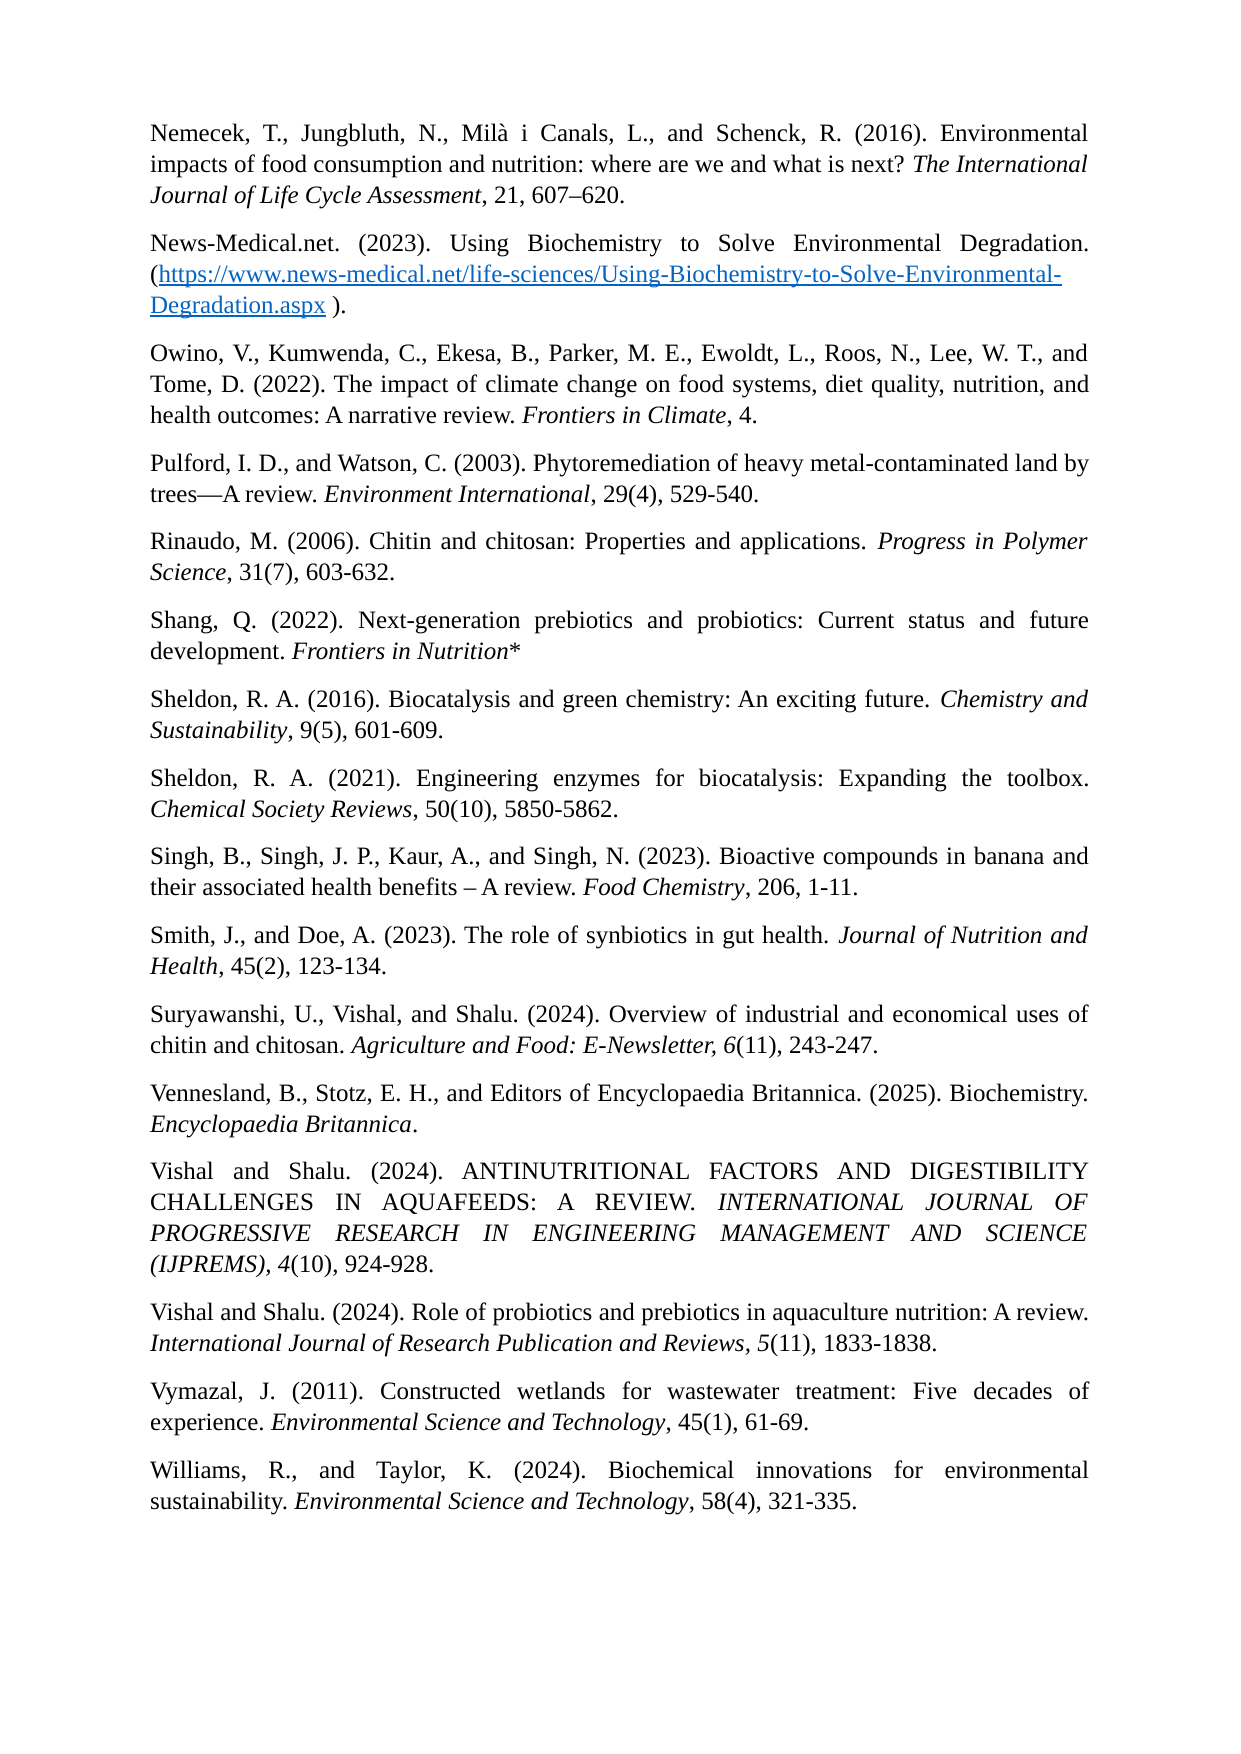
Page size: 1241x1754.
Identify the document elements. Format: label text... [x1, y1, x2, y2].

text Williams, R., and Taylor, K. (2024). Biochemical innovations for environmental sustainability. Environmental Science and Technology, 58(4), 321-335. [150, 1455, 1090, 1514]
text Shang, Q. (2022). Next-generation prebiotics and probiotics: Current status and future development. Frontiers in Nutrition* [150, 605, 1090, 665]
text News-Medical.net. (2023). Using Biochemistry to Solve Environmental Degradation. (https://www.news-medical.net/life-sciences/Using-Biochemistry-to-Solve-Environmental-Degradation.aspx ). [150, 228, 1090, 319]
text Rinaudo, M. (2006). Chitin and chitosan: Properties and applications. Progress in Polymer Science, 31(7), 603-632. [150, 526, 1090, 586]
text Vennesland, B., Stotz, E. H., and Editors of Encyclopaedia Britannica. (2025). Biochemistry. Encyclopaedia Britannica. [150, 1078, 1090, 1137]
text Vishal and Shalu. (2024). ANTINUTRITIONAL FACTORS AND DIGESTIBILITY CHALLENGES IN AQUAFEEDS: A REVIEW. INTERNATIONAL JOURNAL OF PROGRESSIVE RESEARCH IN ENGINEERING MANAGEMENT AND SCIENCE (IJPREMS), 4(10), 924-928. [150, 1156, 1090, 1278]
text Owino, V., Kumwenda, C., Ekesa, B., Parker, M. E., Ewoldt, L., Roos, N., Lee, W. T., and Tome, D. (2022). The impact of climate change on food systems, diet quality, nutrition, and health outcomes: A narrative review. Frontiers in Climate, 4. [150, 338, 1090, 429]
text Smith, J., and Doe, A. (2023). The role of synbiotics in gut health. Journal of Nutrition and Health, 45(2), 123-134. [150, 920, 1090, 980]
text Vymazal, J. (2011). Constructed wetlands for wastewater treatment: Five decades of experience. Environmental Science and Technology, 45(1), 61-69. [150, 1376, 1090, 1436]
text Nemecek, T., Jungbluth, N., Milà i Canals, L., and Schenck, R. (2016). Environmental impacts of food consumption and nutrition: where are we and what is next? The International Journal of Life Cycle Assessment, 21, 607–620. [150, 118, 1090, 209]
text Singh, B., Singh, J. P., Kaur, A., and Singh, N. (2023). Bioactive compounds in banana and their associated health benefits – A review. Food Chemistry, 206, 1-11. [150, 841, 1090, 901]
text Pulford, I. D., and Watson, C. (2003). Phytoremediation of heavy metal-contaminated land by trees—A review. Environment International, 29(4), 529-540. [150, 448, 1090, 507]
text Vishal and Shalu. (2024). Role of probiotics and prebiotics in aquaculture nutrition: A review. International Journal of Research Publication and Reviews, 5(11), 1833-1838. [150, 1297, 1090, 1357]
text Sheldon, R. A. (2021). Engineering enzymes for biocatalysis: Expanding the toolbox. Chemical Society Reviews, 50(10), 5850-5862. [150, 763, 1090, 822]
text Sheldon, R. A. (2016). Biocatalysis and green chemistry: An exciting future. Chemistry and Sustainability, 9(5), 601-609. [150, 684, 1090, 744]
text Suryawanshi, U., Vishal, and Shalu. (2024). Overview of industrial and economical uses of chitin and chitosan. Agriculture and Food: E-Newsletter, 6(11), 243-247. [150, 999, 1090, 1059]
